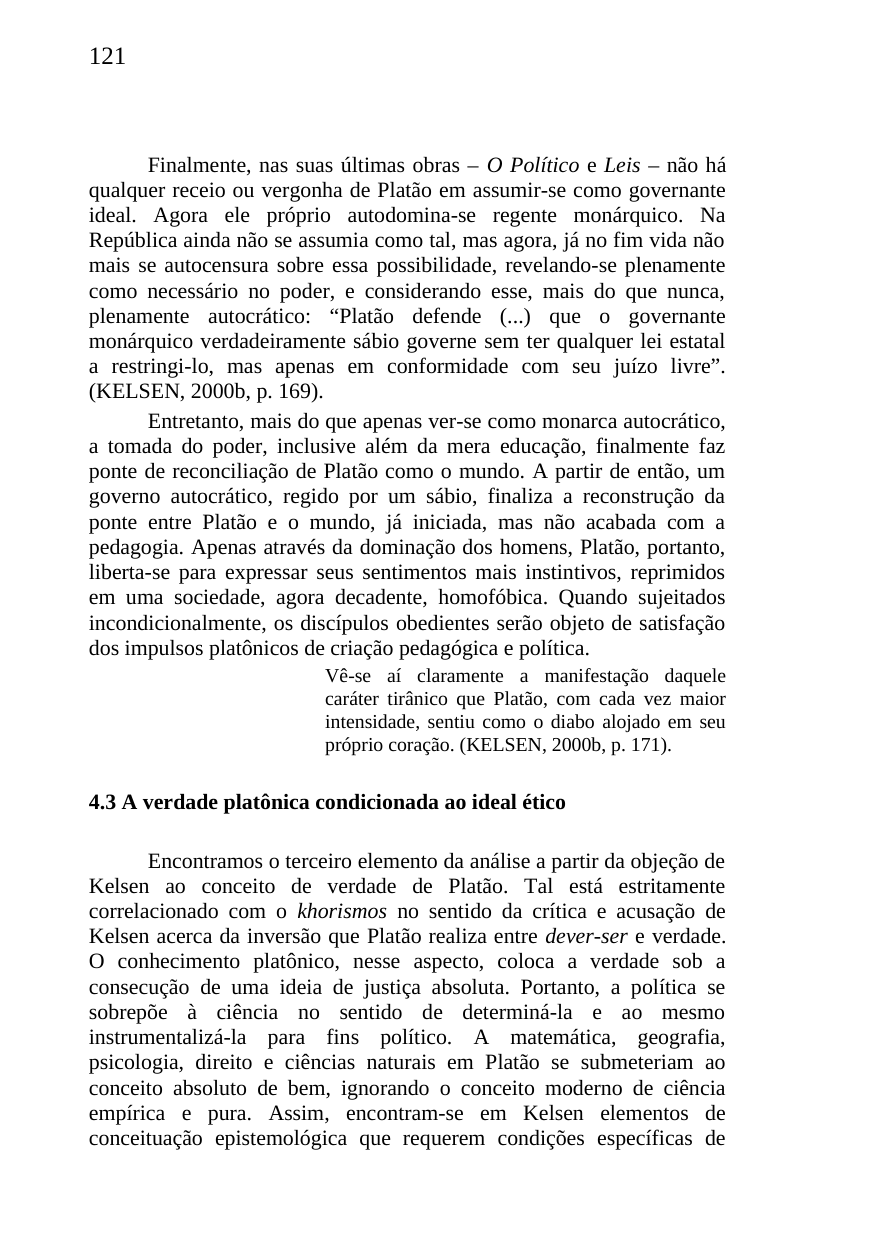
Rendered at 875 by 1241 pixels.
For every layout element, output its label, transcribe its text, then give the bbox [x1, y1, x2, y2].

subtitle 4.3 A verdade platônica condicionada ao ideal ético [89, 789, 726, 814]
text Vê-se aí claramente a manifestação daquele caráter tirânico que Platão, com cada vez maior intensidade, sentiu como o diabo alojado em seu próprio coração. (KELSEN, 2000b, p. 171). [325, 664, 726, 755]
text Entretanto, mais do que apenas ver-se como monarca autocrático, a tomada do poder, inclusive além da mera educação, finalmente faz ponte de reconciliação de Platão como o mundo. A partir de então, um governo autocrático, regido por um sábio, finaliza a reconstrução da ponte entre Platão e o mundo, já iniciada, mas não acabada com a pedagogia. Apenas através da dominação dos homens, Platão, portanto, liberta-se para expressar seus sentimentos mais instintivos, reprimidos em uma sociedade, agora decadente, homofóbica. Quando sujeitados incondicionalmente, os discípulos obedientes serão objeto de satisfação dos impulsos platônicos de criação pedagógica e política. [89, 408, 726, 660]
text Finalmente, nas suas últimas obras – O Político e Leis – não há qualquer receio ou vergonha de Platão em assumir-se como governante ideal. Agora ele próprio autodomina-se regente monárquico. Na República ainda não se assumia como tal, mas agora, já no fim vida não mais se autocensura sobre essa possibilidade, revelando-se plenamente como necessário no poder, e considerando esse, mais do que nunca, plenamente autocrático: “Platão defende (...) que o governante monárquico verdadeiramente sábio governe sem ter qualquer lei estatal a restringi-lo, mas apenas em conformidade com seu juízo livre”. (KELSEN, 2000b, p. 169). [89, 152, 726, 404]
